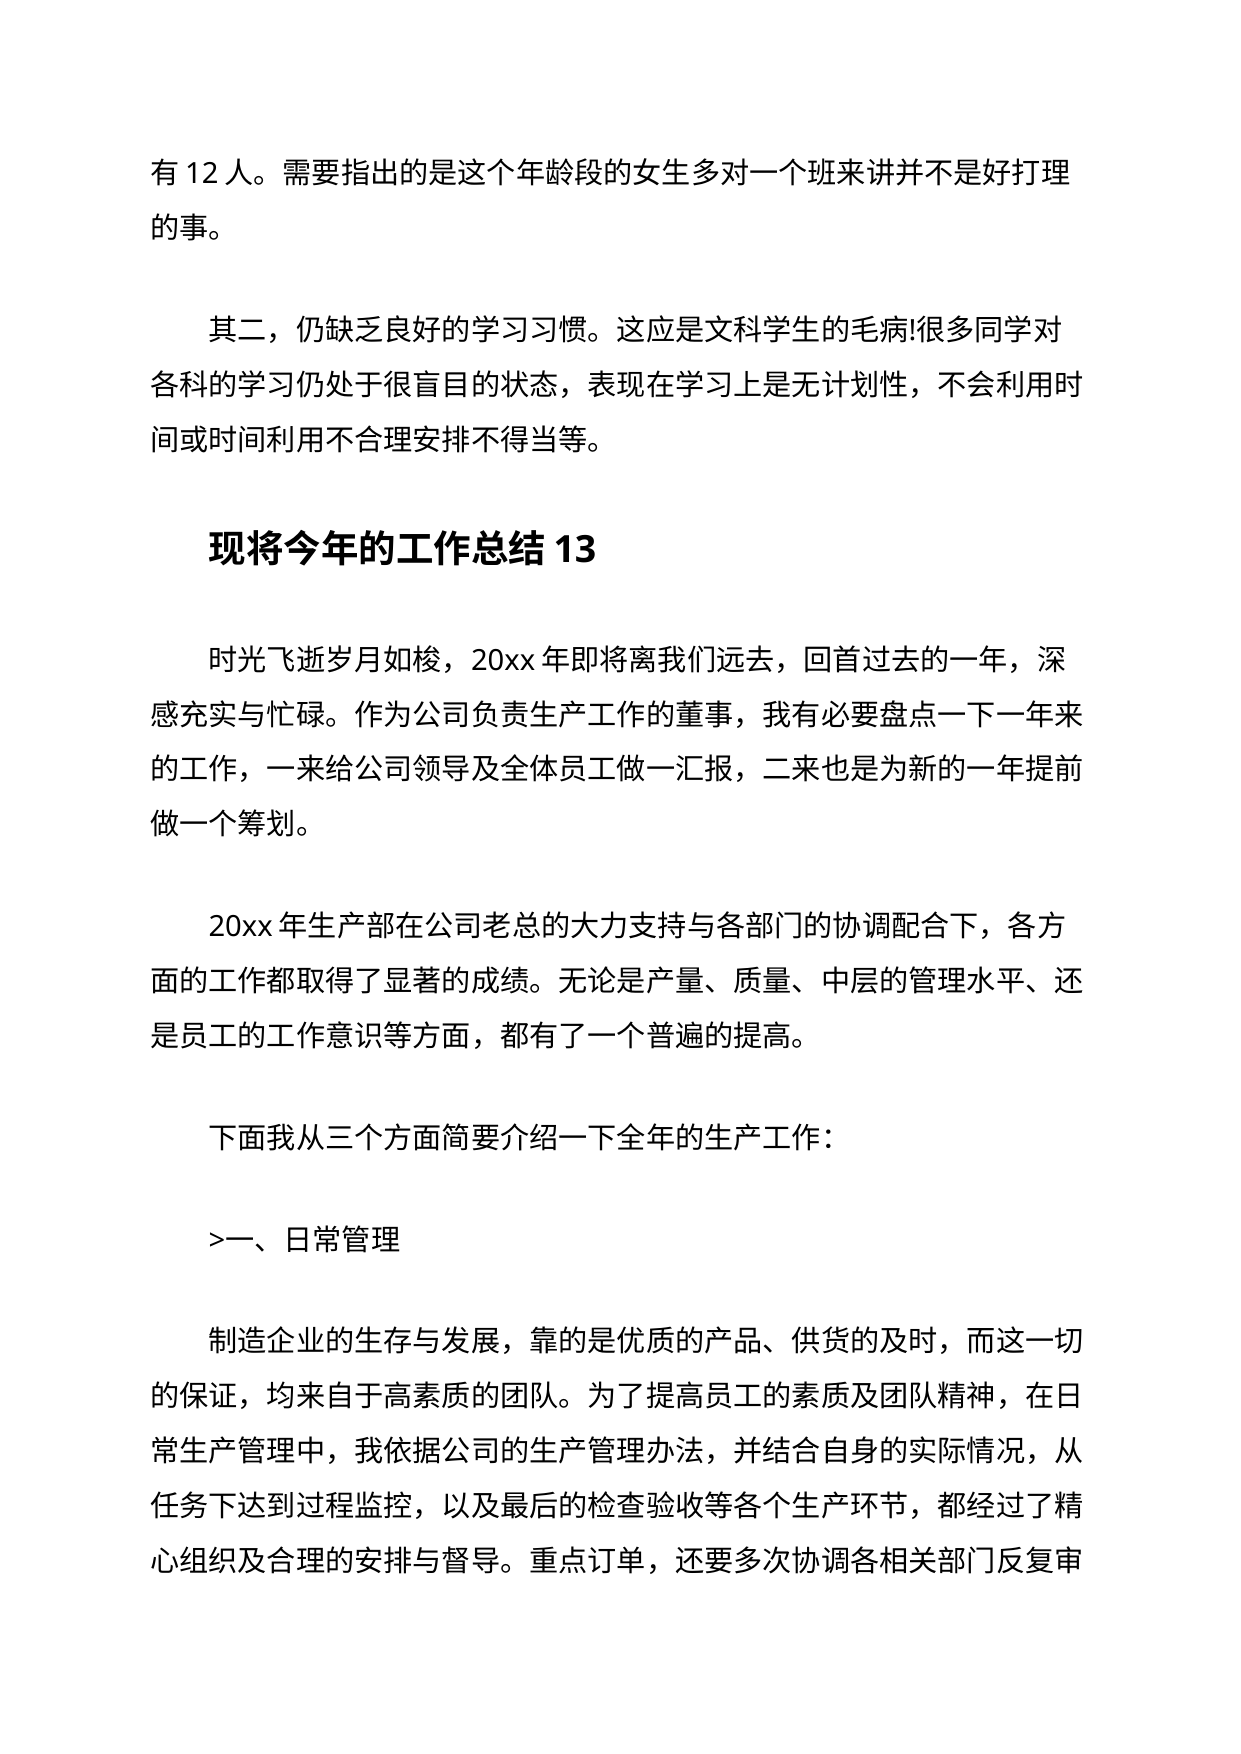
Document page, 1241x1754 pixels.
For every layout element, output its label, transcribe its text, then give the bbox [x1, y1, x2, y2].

text 时光飞逝岁月如梭，20xx年即将离我们远去，回首过去的一年，深感充实与忙碌。作为公司负责生产工作的董事，我有必要盘点一下一年来的工作，一来给公司领导及全体员工做一汇报，二来也是为新的一年提前做一个筹划。 [150, 636, 1090, 843]
text 下面我从三个方面简要介绍一下全年的生产工作： [150, 1114, 1090, 1157]
text >一、日常管理 [150, 1216, 1090, 1258]
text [150, 150, 1090, 247]
text 20xx年生产部在公司老总的大力支持与各部门的协调配合下，各方面的工作都取得了显著的成绩。无论是产量、质量、中层的管理水平、还是员工的工作意识等方面，都有了一个普遍的提高。 [150, 903, 1090, 1055]
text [150, 1318, 1090, 1580]
text 其二，仍缺乏良好的学习习惯。这应是文科学生的毛病!很多同学对各科的学习仍处于很盲目的状态，表现在学习上是无计划性，不会利用时间或时间利用不合理安排不得当等。 [150, 307, 1090, 459]
text 现将今年的工作总结13 [150, 518, 1090, 573]
